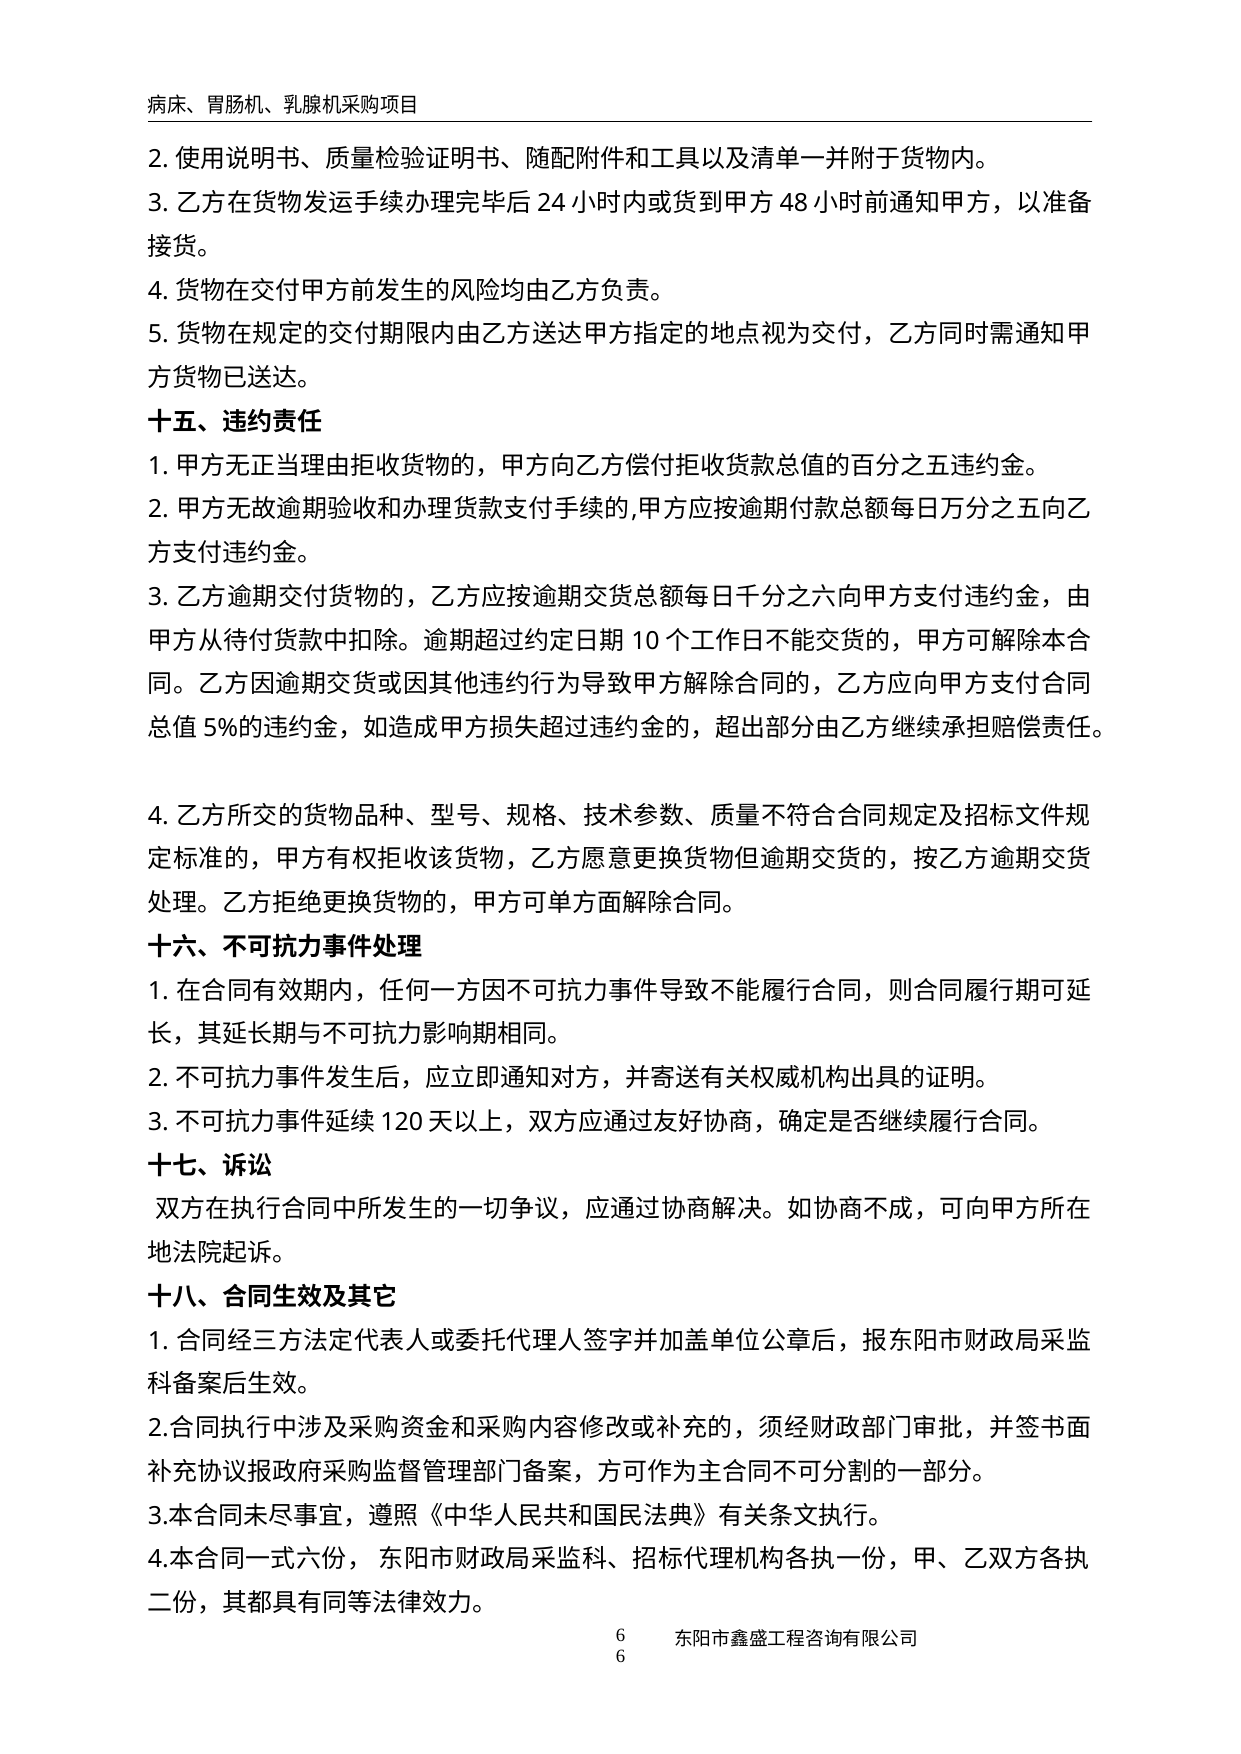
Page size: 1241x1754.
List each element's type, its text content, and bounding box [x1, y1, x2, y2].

text 4.本合同一式六份， 东阳市财政局采监科、招标代理机构各执一份，甲、乙双方各执二份，其都具有同等法律效力。 [148, 1533, 1092, 1620]
text 3. 乙方逾期交付货物的，乙方应按逾期交货总额每日千分之六向甲方支付违约金，由甲方从待付货款中扣除。逾期超过约定日期10个工作日不能交货的，甲方可解除本合同。乙方因逾期交货或因其他违约行为导致甲方解除合同的，乙方应向甲方支付合同总值5%的违约金，如造成甲方损失超过违约金的，超出部分由乙方继续承担赔偿责任。 [148, 570, 1092, 789]
text 5. 货物在规定的交付期限内由乙方送达甲方指定的地点视为交付，乙方同时需通知甲方货物已送达。 [148, 308, 1092, 395]
text 1. 合同经三方法定代表人或委托代理人签字并加盖单位公章后，报东阳市财政局采监科备案后生效。 [148, 1314, 1092, 1402]
text 2. 不可抗力事件发生后，应立即通知对方，并寄送有关权威机构出具的证明。 [148, 1052, 1092, 1095]
text 2. 使用说明书、质量检验证明书、随配附件和工具以及清单一并附于货物内。 [148, 133, 1092, 177]
text 1. 甲方无正当理由拒收货物的，甲方向乙方偿付拒收货款总值的百分之五违约金。 [148, 439, 1092, 483]
text 4. 货物在交付甲方前发生的风险均由乙方负责。 [148, 264, 1092, 308]
text 4. 乙方所交的货物品种、型号、规格、技术参数、质量不符合合同规定及招标文件规定标准的，甲方有权拒收该货物，乙方愿意更换货物但逾期交货的，按乙方逾期交货处理。乙方拒绝更换货物的，甲方可单方面解除合同。 [148, 789, 1092, 920]
text 十六、不可抗力事件处理 [148, 920, 1092, 964]
text 十八、合同生效及其它 [148, 1270, 1092, 1314]
text 3.本合同未尽事宜，遵照《中华人民共和国民法典》有关条文执行。 [148, 1489, 1092, 1533]
text 双方在执行合同中所发生的一切争议，应通过协商解决。如协商不成，可向甲方所在地法院起诉。 [148, 1183, 1092, 1270]
text 2.合同执行中涉及采购资金和采购内容修改或补充的，须经财政部门审批，并签书面补充协议报政府采购监督管理部门备案，方可作为主合同不可分割的一部分。 [148, 1402, 1092, 1489]
text 2. 甲方无故逾期验收和办理货款支付手续的,甲方应按逾期付款总额每日万分之五向乙方支付违约金。 [148, 483, 1092, 570]
text 十七、诉讼 [148, 1139, 1092, 1183]
text 3. 乙方在货物发运手续办理完毕后24小时内或货到甲方48小时前通知甲方，以准备接货。 [148, 177, 1092, 264]
text 1. 在合同有效期内，任何一方因不可抗力事件导致不能履行合同，则合同履行期可延长，其延长期与不可抗力影响期相同。 [148, 964, 1092, 1052]
text 十五、违约责任 [148, 395, 1092, 439]
text 3. 不可抗力事件延续120天以上，双方应通过友好协商，确定是否继续履行合同。 [148, 1095, 1092, 1139]
